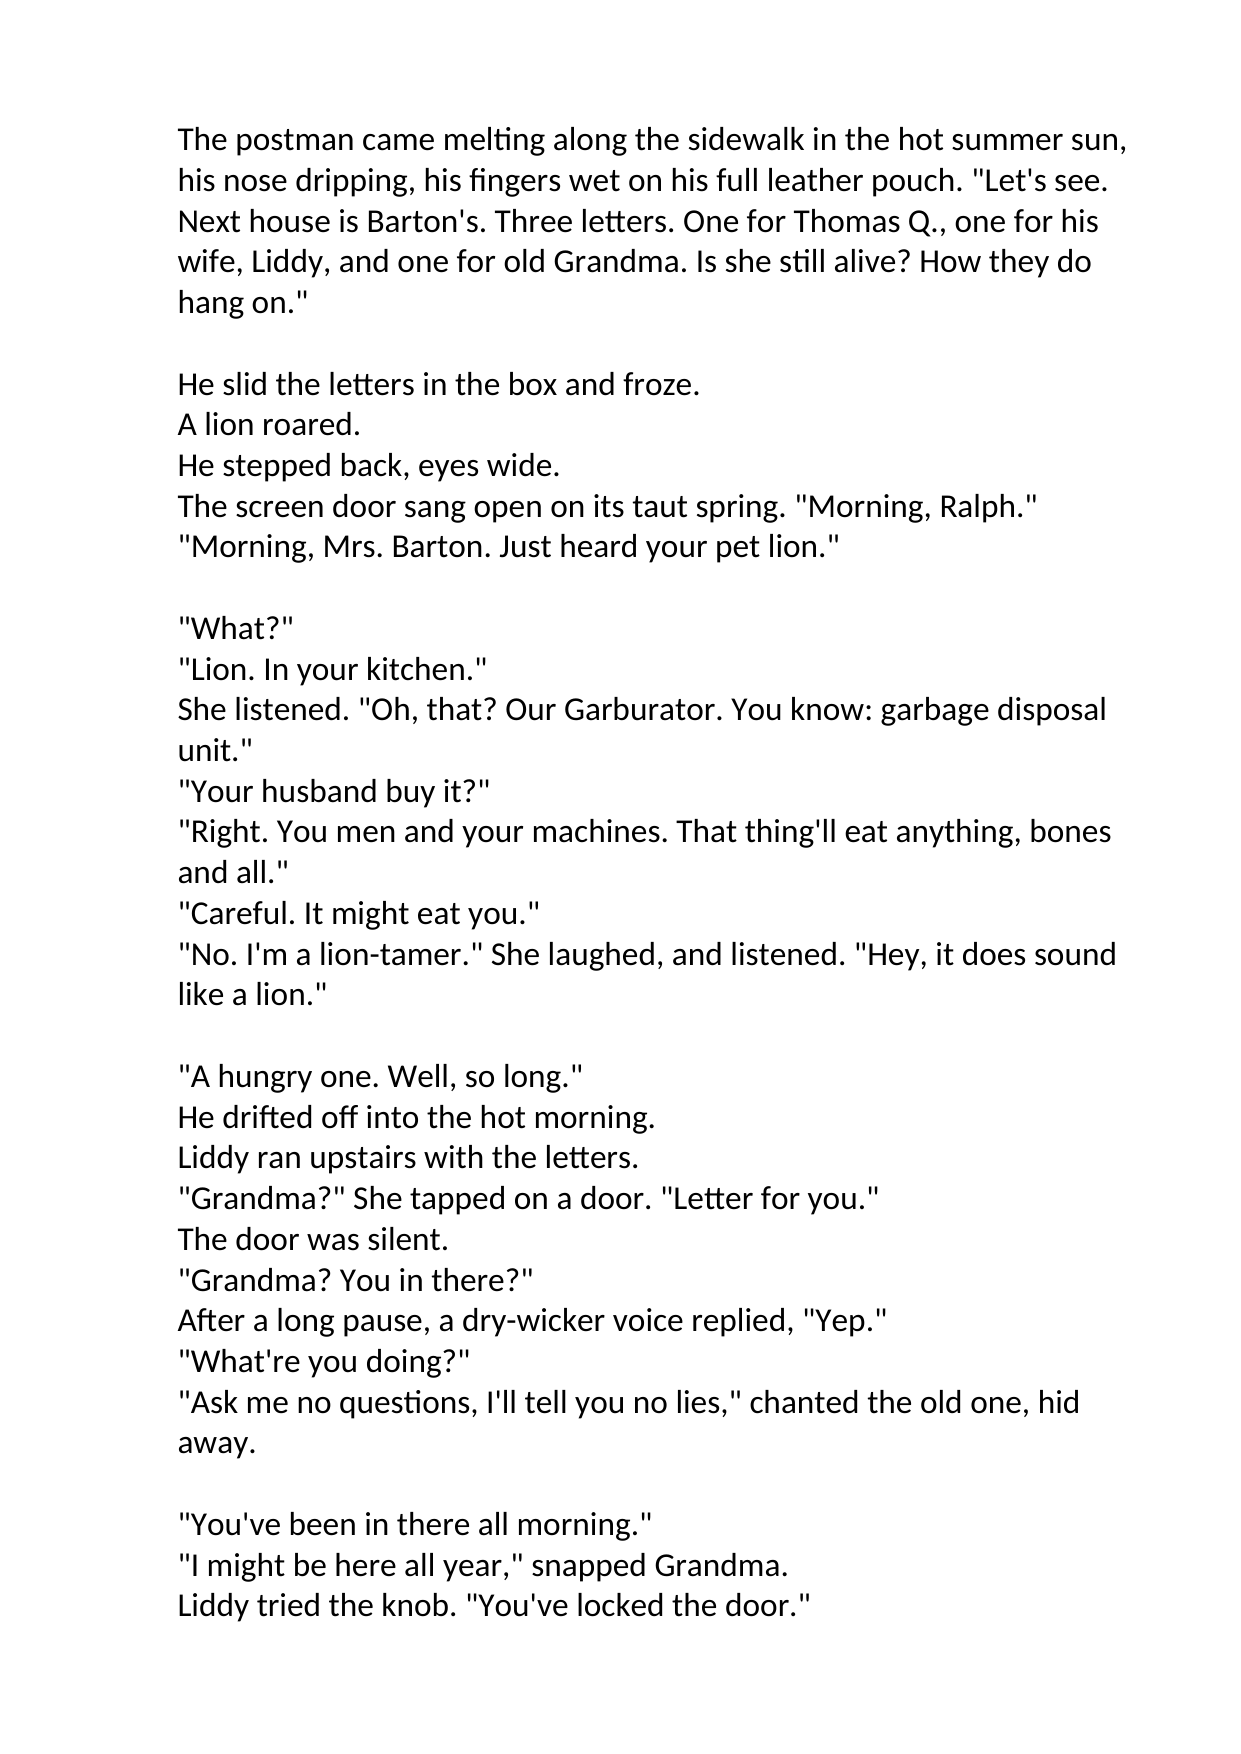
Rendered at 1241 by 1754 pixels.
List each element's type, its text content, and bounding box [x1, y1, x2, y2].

text "A hungry one. Well, so long." [177, 1055, 1152, 1096]
text "What?" [177, 607, 1152, 648]
text Liddy ran upstairs with the letters. [177, 1136, 1152, 1177]
text "Careful. It might eat you." [177, 892, 1152, 933]
text She listened. "Oh, that? Our Garburator. You know: garbage disposal unit." [177, 688, 1152, 770]
text After a long pause, a dry-wicker voice replied, "Yep." [177, 1299, 1152, 1340]
text "Right. You men and your machines. That thing'll eat anything, bones and all." [177, 811, 1152, 892]
text He drifted off into the hot morning. [177, 1096, 1152, 1136]
text "Grandma? You in there?" [177, 1258, 1152, 1299]
text "No. I'm a lion-tamer." She laughed, and listened. "Hey, it does sound like a lion." [177, 933, 1152, 1014]
text "Grandma?" She tapped on a door. "Letter for you." [177, 1177, 1152, 1218]
text He slid the letters in the box and froze. [177, 362, 1152, 403]
text "Lion. In your kitchen." [177, 648, 1152, 688]
text "You've been in there all morning." [177, 1503, 1152, 1544]
text A lion roared. [177, 403, 1152, 444]
text "I might be here all year," snapped Grandma. [177, 1544, 1152, 1584]
text "Your husband buy it?" [177, 770, 1152, 811]
text The screen door sang open on its taut spring. "Morning, Ralph." [177, 485, 1152, 525]
text Liddy tried the knob. "You've locked the door." [177, 1584, 1152, 1625]
text "Morning, Mrs. Barton. Just heard your pet lion." [177, 525, 1152, 566]
text He stepped back, eyes wide. [177, 444, 1152, 485]
text The postman came melting along the sidewalk in the hot summer sun, his nose dripping, his fingers wet on his full leather pouch. "Let's see. Next house is Barton's. Three letters. One for Thomas Q., one for his wife, Liddy, and one for old Grandma. Is she still alive? How they do hang on." [177, 118, 1152, 322]
text "What're you doing?" [177, 1340, 1152, 1381]
text "Ask me no questions, I'll tell you no lies," chanted the old one, hid away. [177, 1381, 1152, 1462]
text The door was silent. [177, 1218, 1152, 1258]
